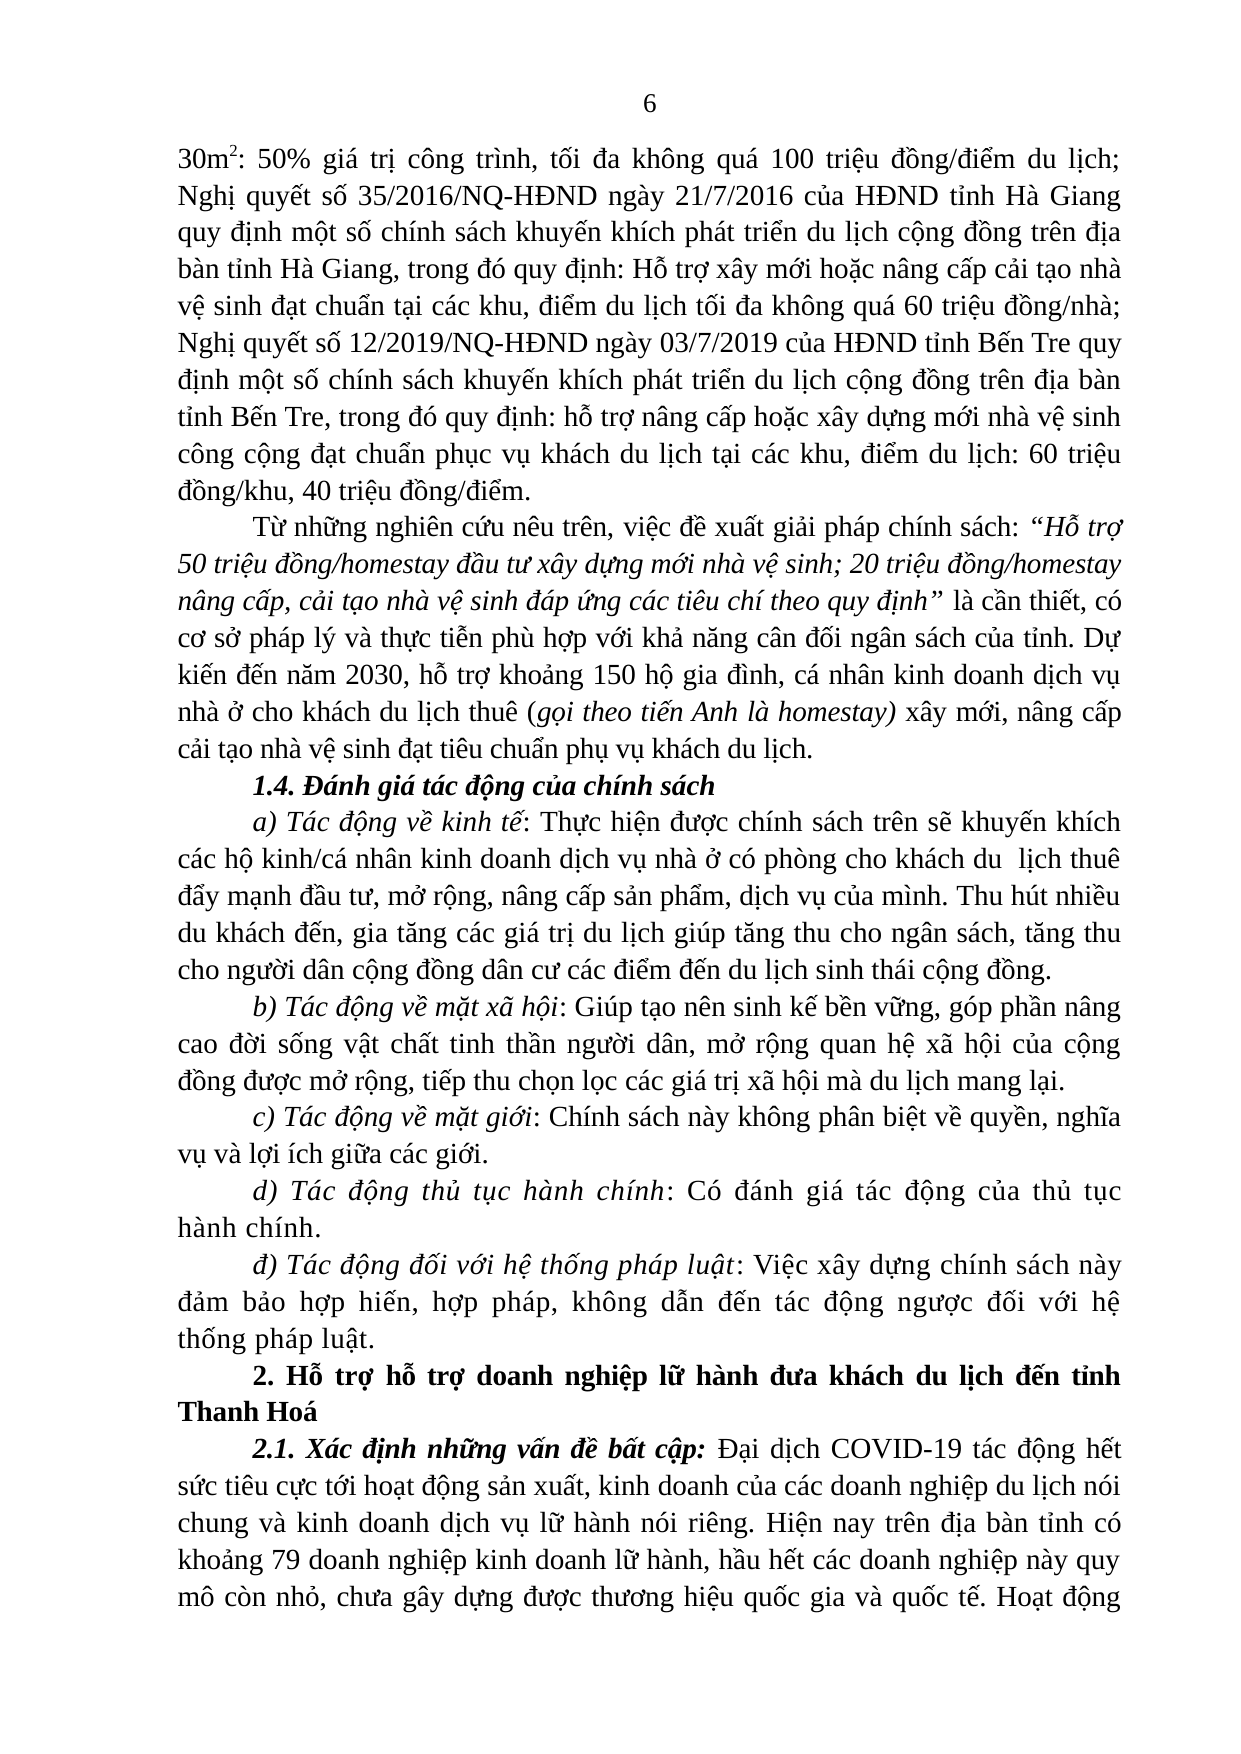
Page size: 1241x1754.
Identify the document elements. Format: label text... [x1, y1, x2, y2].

text 2. Hỗ trợ hỗ trợ doanh nghiệp lữ hành đưa khách du lịch đến tỉnh Thanh Hoá [177, 1358, 1122, 1428]
text Từ những nghiên cứu nêu trên, việc đề xuất giải pháp chính sách: “Hỗ trợ 50 triệu đồng/homestay đầu tư xây dựng mới nhà vệ sinh; 20 triệu đồng/homestay nâng cấp, cải tạo nhà vệ sinh đáp ứng các tiêu chí theo quy định” là cần thiết, có cơ sở pháp lý và thực tiễn phù hợp với khả năng cân đối ngân sách của tỉnh. Dự kiến đến năm 2030, hỗ trợ khoảng 150 hộ gia đình, cá nhân kinh doanh dịch vụ nhà ở cho khách du lịch thuê (gọi theo tiến Anh là homestay) xây mới, nâng cấp cải tạo nhà vệ sinh đạt tiêu chuẩn phụ vụ khách du lịch. [177, 509, 1122, 764]
text đ) Tác động đối với hệ thống pháp luật: Việc xây dựng chính sách này đảm bảo hợp hiến, hợp pháp, không dẫn đến tác động ngược đối với hệ thống pháp luật. [177, 1247, 1122, 1354]
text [177, 141, 1122, 506]
text c) Tác động về mặt giới: Chính sách này không phân biệt về quyền, nghĩa vụ và lợi ích giữa các giới. [177, 1099, 1122, 1170]
text b) Tác động về mặt xã hội: Giúp tạo nên sinh kế bền vững, góp phần nâng cao đời sống vật chất tinh thần người dân, mở rộng quan hệ xã hội của cộng đồng được mở rộng, tiếp thu chọn lọc các giá trị xã hội mà du lịch mang lại. [177, 989, 1122, 1096]
text d) Tác động thủ tục hành chính: Có đánh giá tác động của thủ tục hành chính. [177, 1173, 1122, 1244]
text a) Tác động về kinh tế: Thực hiện được chính sách trên sẽ khuyến khích các hộ kinh/cá nhân kinh doanh dịch vụ nhà ở có phòng cho khách du lịch thuê đẩy mạnh đầu tư, mở rộng, nâng cấp sản phẩm, dịch vụ của mình. Thu hút nhiều du khách đến, gia tăng các giá trị du lịch giúp tăng thu cho ngân sách, tăng thu cho người dân cộng đồng dân cư các điểm đến du lịch sinh thái cộng đồng. [177, 804, 1122, 986]
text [177, 1502, 1122, 1612]
text 1.4. Đánh giá tác động của chính sách [177, 768, 1122, 801]
